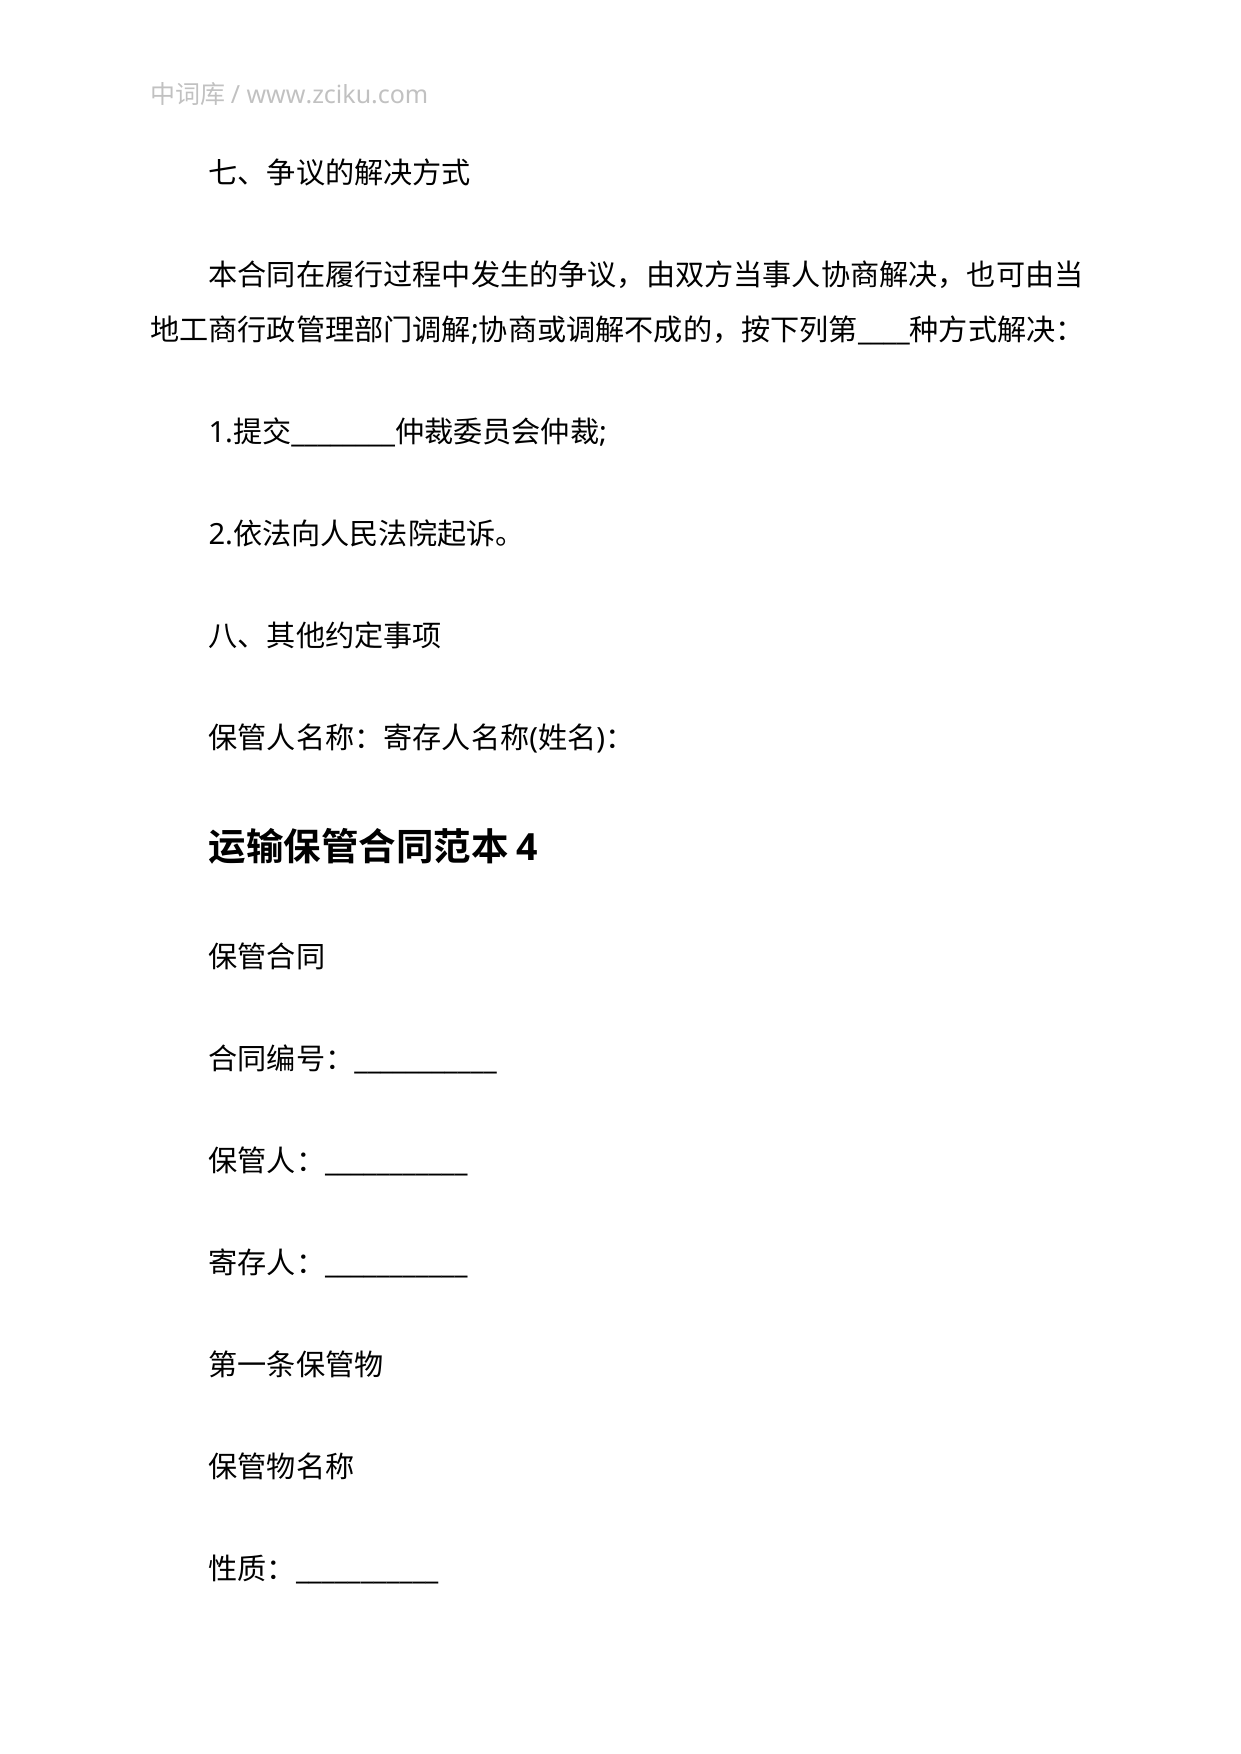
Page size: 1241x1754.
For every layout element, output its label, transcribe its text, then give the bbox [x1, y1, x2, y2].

text 本合同在履行过程中发生的争议，由双方当事人协商解决，也可由当地工商行政管理部门调解;协商或调解不成的，按下列第____种方式解决： [150, 252, 1090, 349]
text 运输保管合同范本4 [150, 816, 1090, 871]
text 保管人：___________ [150, 1138, 1090, 1180]
text 七、争议的解决方式 [150, 150, 1090, 192]
text 八、其他约定事项 [150, 613, 1090, 655]
text 保管人名称：寄存人名称(姓名)： [150, 714, 1090, 757]
text 寄存人：___________ [150, 1240, 1090, 1282]
text 第一条保管物 [150, 1342, 1090, 1384]
text 1.提交________仲裁委员会仲裁; [150, 409, 1090, 451]
text 合同编号：___________ [150, 1036, 1090, 1078]
text 保管合同 [150, 934, 1090, 976]
text 保管物名称 [150, 1443, 1090, 1486]
text 性质：___________ [150, 1545, 1090, 1588]
text 2.依法向人民法院起诉。 [150, 511, 1090, 553]
